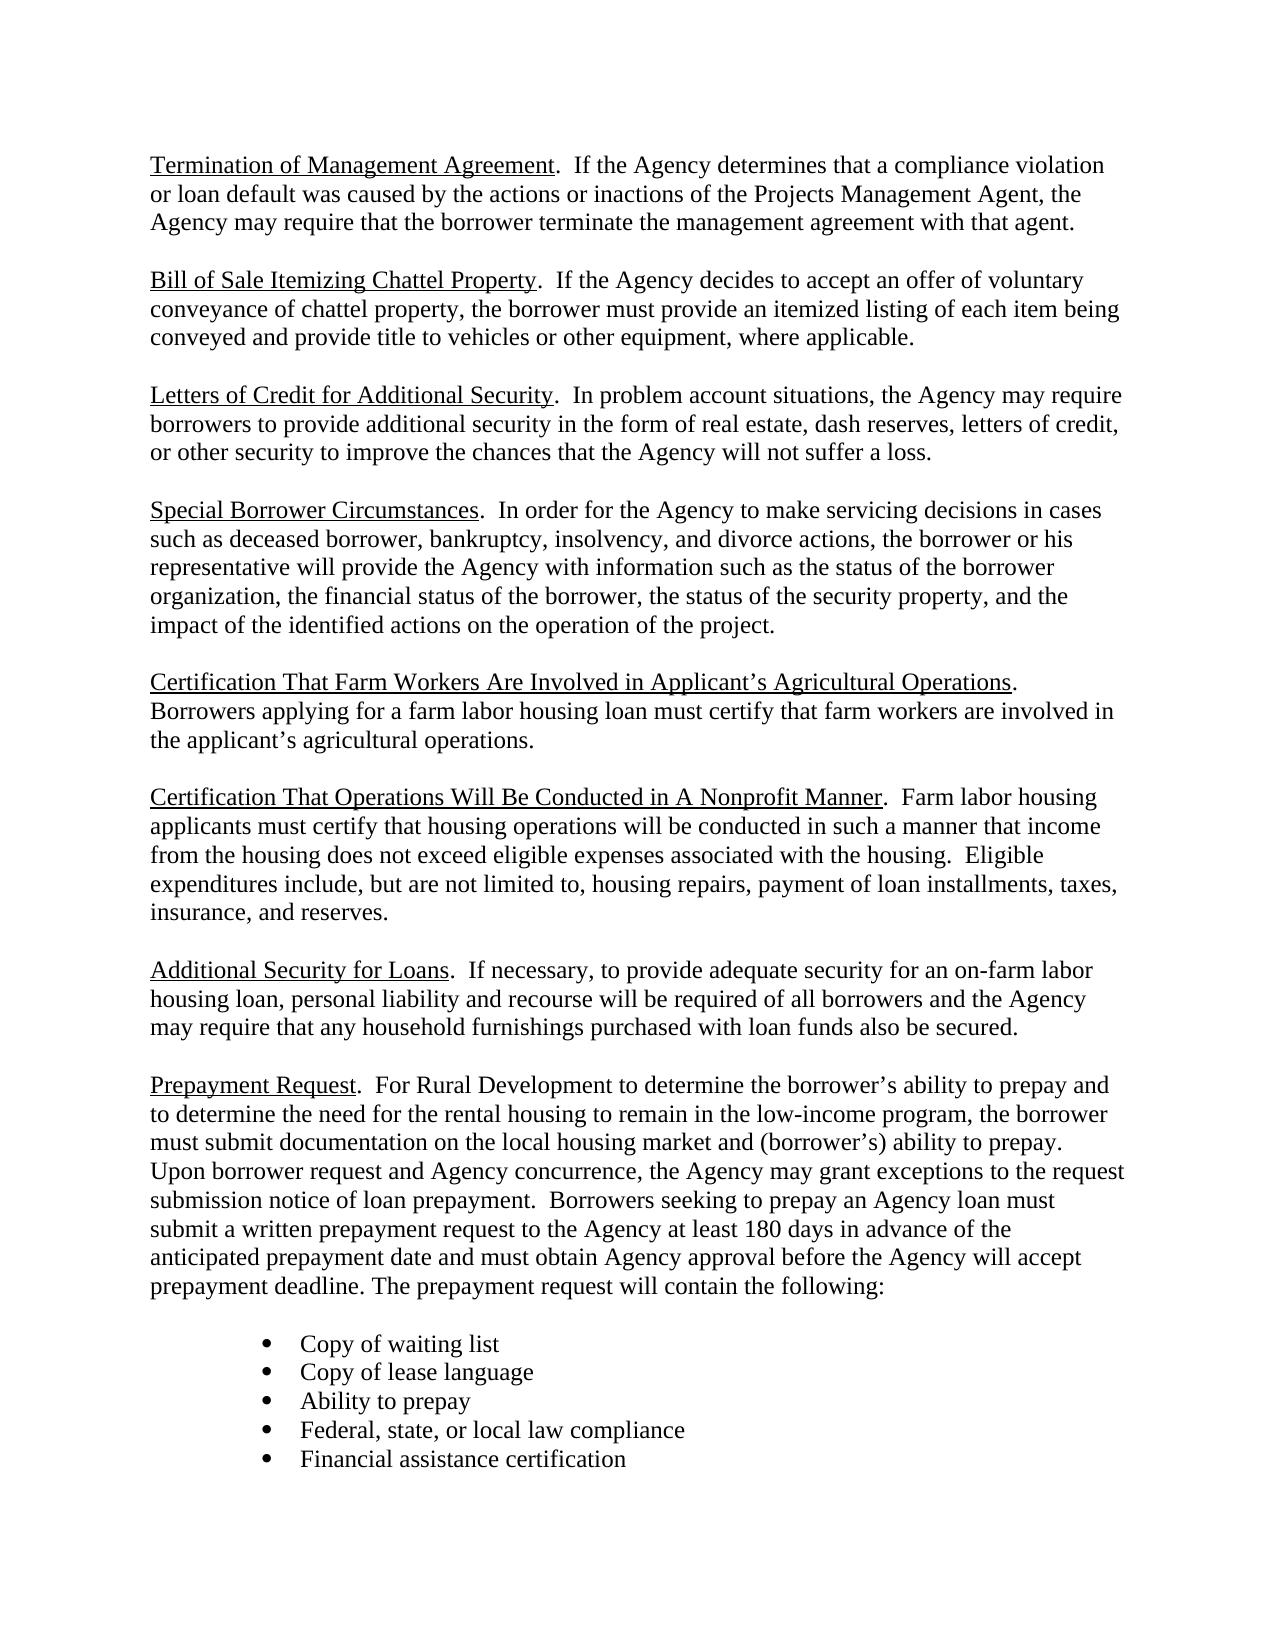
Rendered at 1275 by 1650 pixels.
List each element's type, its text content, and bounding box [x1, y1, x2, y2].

list Federal, state, or local law compliance [262, 1415, 1125, 1444]
text Additional Security for Loans. If necessary, to provide adequate security for an on-farm labor housing loan, personal liability and recourse will be required of all borrowers and the Agency may require that any household furnishings purchased with loan funds also be secured. [150, 955, 1125, 1041]
text Bill of Sale Itemizing Chattel Property. If the Agency decides to accept an offer of voluntary conveyance of chattel property, the borrower must provide an itemized listing of each item being conveyed and provide title to vehicles or other equipment, where applicable. [150, 265, 1125, 351]
list Copy of lease language [262, 1357, 1125, 1386]
text Prepayment Request. For Rural Development to determine the borrower’s ability to prepay and to determine the need for the rental housing to remain in the low-income program, the borrower must submit documentation on the local housing market and (borrower’s) ability to prepay. Upon borrower request and Agency concurrence, the Agency may grant exceptions to the request submission notice of loan prepayment. Borrowers seeking to prepay an Agency loan must submit a written prepayment request to the Agency at least 180 days in advance of the anticipated prepayment date and must obtain Agency approval before the Agency will accept prepayment deadline. The prepayment request will contain the following: [150, 1070, 1125, 1300]
text Certification That Farm Workers Are Involved in Applicant’s Agricultural Operations. Borrowers applying for a farm labor housing loan must certify that farm workers are involved in the applicant’s agricultural operations. [150, 667, 1125, 754]
text Letters of Credit for Additional Security. In problem account situations, the Agency may require borrowers to provide additional security in the form of real estate, dash reserves, letters of credit, or other security to improve the chances that the Agency will not suffer a loss. [150, 380, 1125, 466]
text Termination of Management Agreement. If the Agency determines that a compliance violation or loan default was caused by the actions or inactions of the Projects Management Agent, the Agency may require that the borrower terminate the management agreement with that agent. [150, 150, 1125, 236]
text Certification That Operations Will Be Conducted in A Nonprofit Manner. Farm labor housing applicants must certify that housing operations will be conducted in such a manner that income from the housing does not exceed eligible expenses associated with the housing. Eligible expenditures include, but are not limited to, housing repairs, payment of loan installments, taxes, insurance, and reserves. [150, 782, 1125, 926]
list Ability to prepay [262, 1386, 1125, 1415]
list Financial assistance certification [262, 1444, 1125, 1472]
list Copy of waiting list [262, 1329, 1125, 1357]
text Special Borrower Circumstances. In order for the Agency to make servicing decisions in cases such as deceased borrower, bankruptcy, insolvency, and divorce actions, the borrower or his representative will provide the Agency with information such as the status of the borrower organization, the financial status of the borrower, the status of the security property, and the impact of the identified actions on the operation of the project. [150, 495, 1125, 639]
